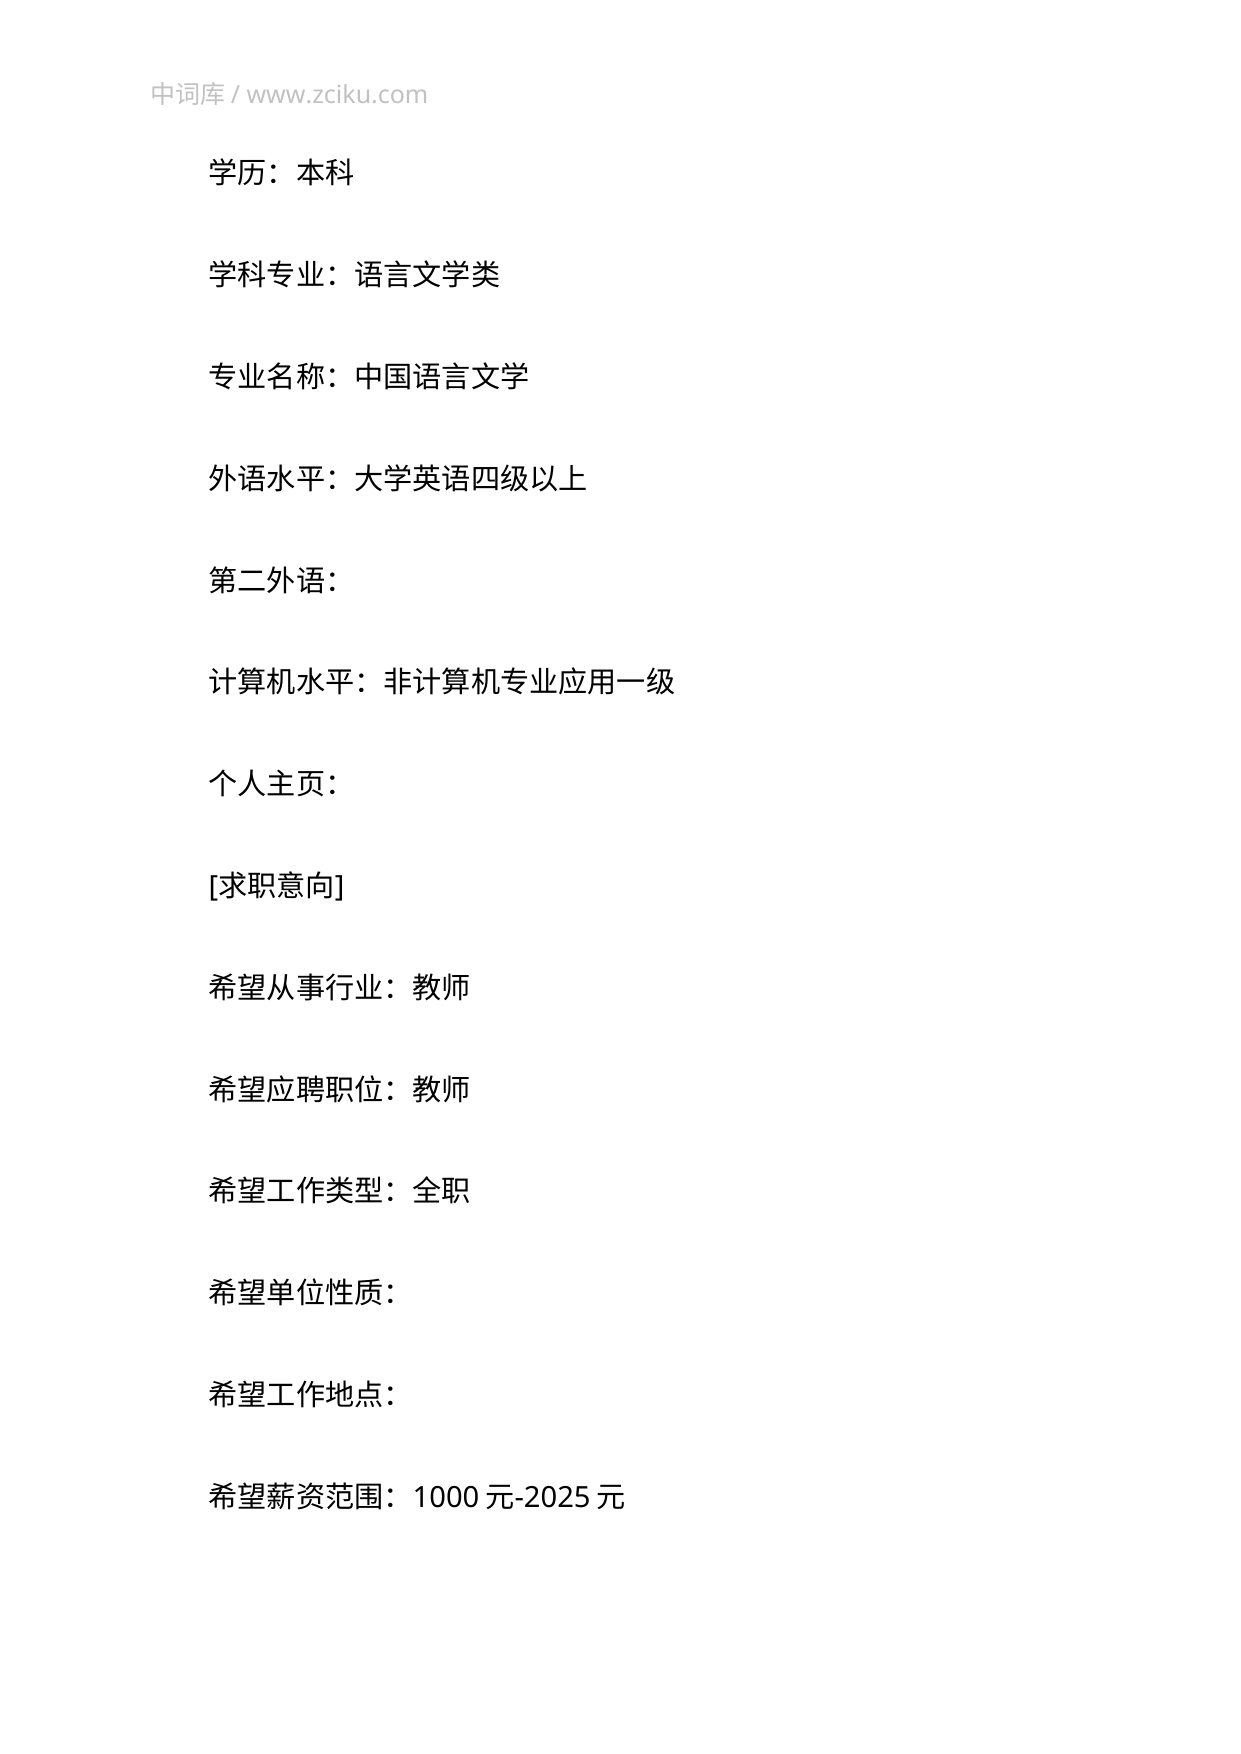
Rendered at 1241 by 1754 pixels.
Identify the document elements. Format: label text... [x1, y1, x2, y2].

text 计算机水平：非计算机专业应用一级 [150, 659, 1090, 701]
text 学历：本科 [150, 150, 1090, 192]
text 第二外语： [150, 557, 1090, 599]
text 个人主页： [150, 761, 1090, 803]
text 希望从事行业：教师 [150, 964, 1090, 1007]
text 外语水平：大学英语四级以上 [150, 455, 1090, 498]
text 希望应聘职位：教师 [150, 1066, 1090, 1108]
text 专业名称：中国语言文学 [150, 353, 1090, 396]
text 希望工作类型：全职 [150, 1168, 1090, 1210]
text [求职意向] [150, 862, 1090, 905]
text 希望工作地点： [150, 1371, 1090, 1414]
text 希望薪资范围：1000元-2025元 [150, 1473, 1090, 1516]
text 学科专业：语言文学类 [150, 252, 1090, 294]
text 希望单位性质： [150, 1270, 1090, 1312]
